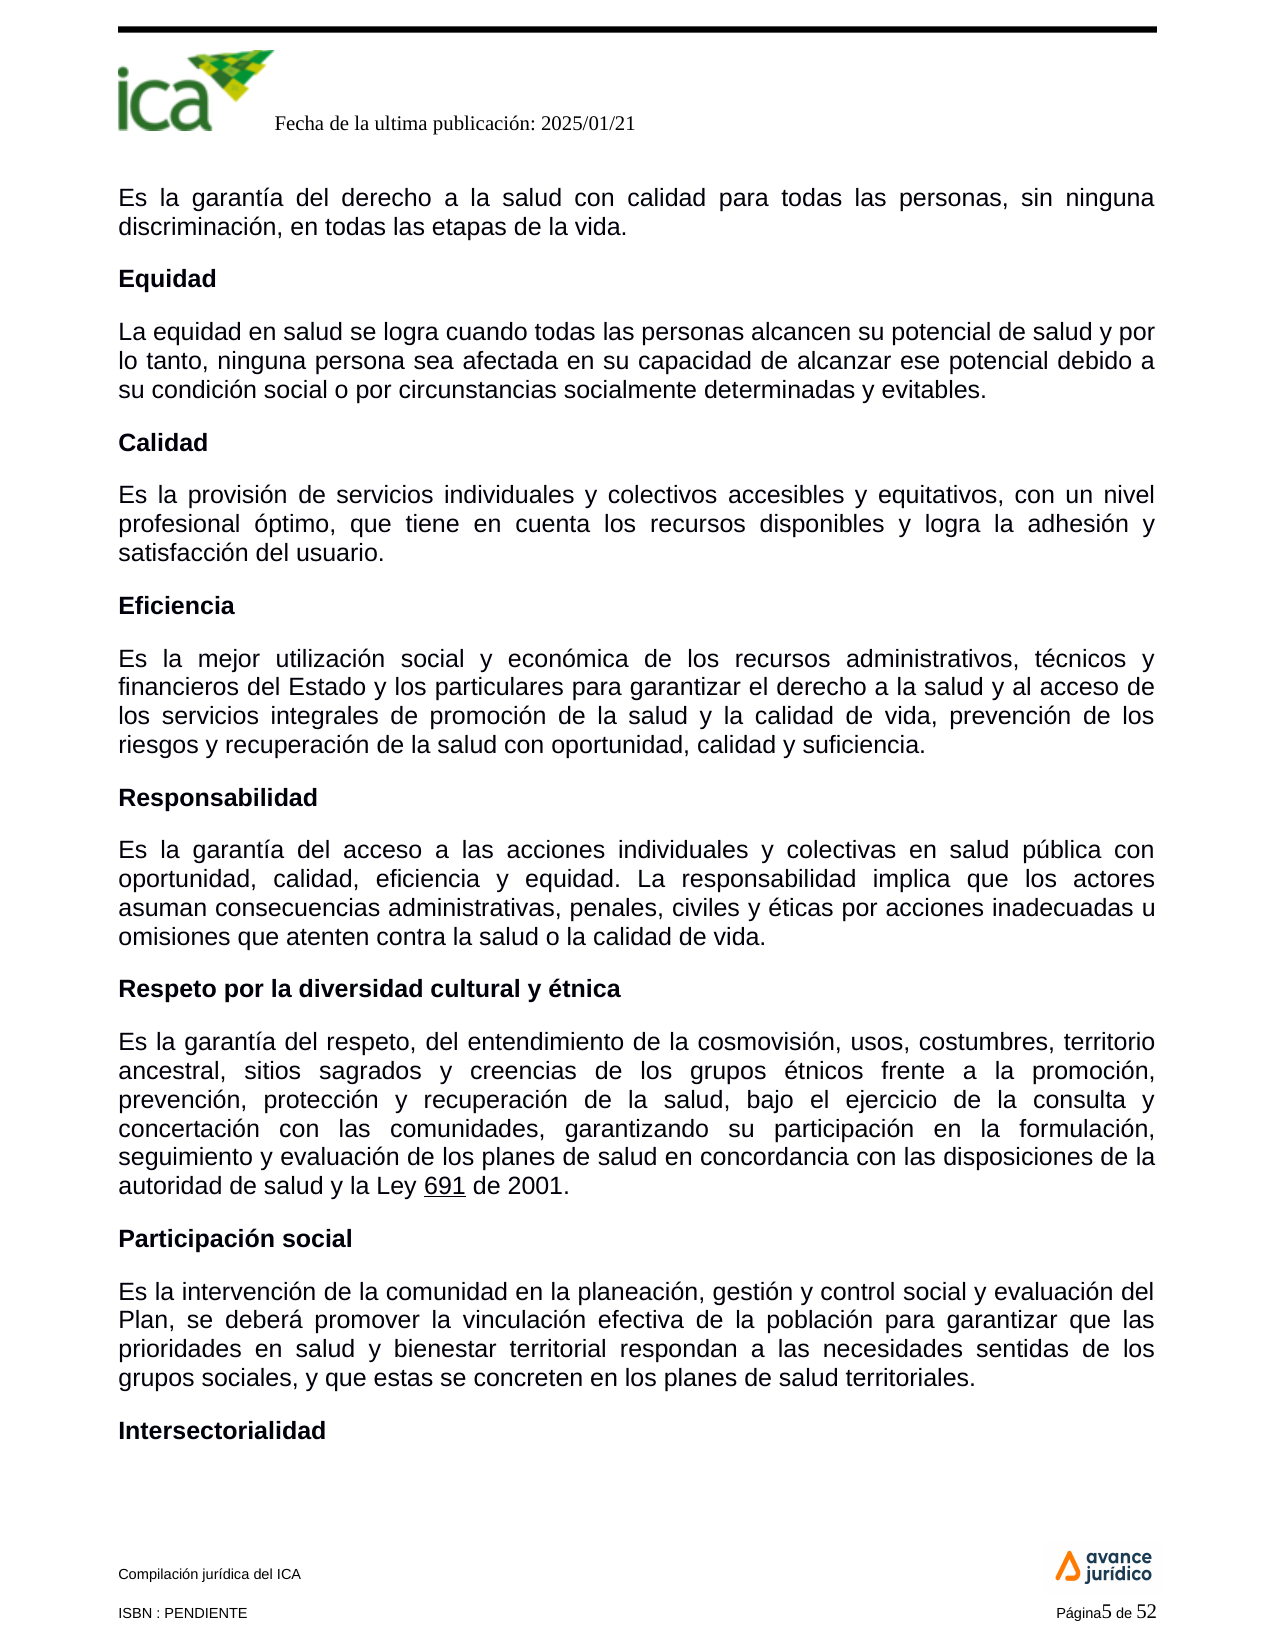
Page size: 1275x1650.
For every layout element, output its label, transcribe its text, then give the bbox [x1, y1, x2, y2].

text Responsabilidad [118, 783, 1157, 811]
text Eficiencia [118, 591, 1157, 619]
text Es la garantía del derecho a la salud con calidad para todas las personas, sin ninguna discriminación, en todas las etapas de la vida. [118, 183, 1157, 240]
text Intersectorialidad [118, 1416, 1157, 1444]
text Es la garantía del respeto, del entendimiento de la cosmovisión, usos, costumbres, territorio ancestral, sitios sagrados y creencias de los grupos étnicos frente a la promoción, prevención, protección y recuperación de la salud, bajo el ejercicio de la consulta y concertación con las comunidades, garantizando su participación en la formulación, seguimiento y evaluación de los planes de salud en concordancia con las disposiciones de la autoridad de salud y la Ley 691 de 2001. [118, 1027, 1157, 1200]
text Participación social [118, 1224, 1157, 1253]
text Es la provisión de servicios individuales y colectivos accesibles y equitativos, con un nivel profesional óptimo, que tiene en cuenta los recursos disponibles y logra la adhesión y satisfacción del usuario. [118, 480, 1157, 567]
text La equidad en salud se logra cuando todas las personas alcancen su potencial de salud y por lo tanto, ninguna persona sea afectada en su capacidad de alcanzar ese potencial debido a su condición social o por circunstancias socialmente determinadas y evitables. [118, 317, 1157, 403]
text Respeto por la diversidad cultural y étnica [118, 974, 1157, 1003]
text Equidad [118, 264, 1157, 293]
text Es la intervención de la comunidad en la planeación, gestión y control social y evaluación del Plan, se deberá promover la vinculación efectiva de la población para garantizar que las prioridades en salud y bienestar territorial respondan a las necesidades sentidas de los grupos sociales, y que estas se concreten en los planes de salud territoriales. [118, 1277, 1157, 1392]
text Calidad [118, 428, 1157, 456]
text Es la mejor utilización social y económica de los recursos administrativos, técnicos y financieros del Estado y los particulares para garantizar el derecho a la salud y al acceso de los servicios integrales de promoción de la salud y la calidad de vida, prevención de los riesgos y recuperación de la salud con oportunidad, calidad y suficiencia. [118, 643, 1157, 758]
text Es la garantía del acceso a las acciones individuales y colectivas en salud pública con oportunidad, calidad, eficiencia y equidad. La responsabilidad implica que los actores asuman consecuencias administrativas, penales, civiles y éticas por acciones inadecuadas u omisiones que atenten contra la salud o la calidad de vida. [118, 835, 1157, 950]
